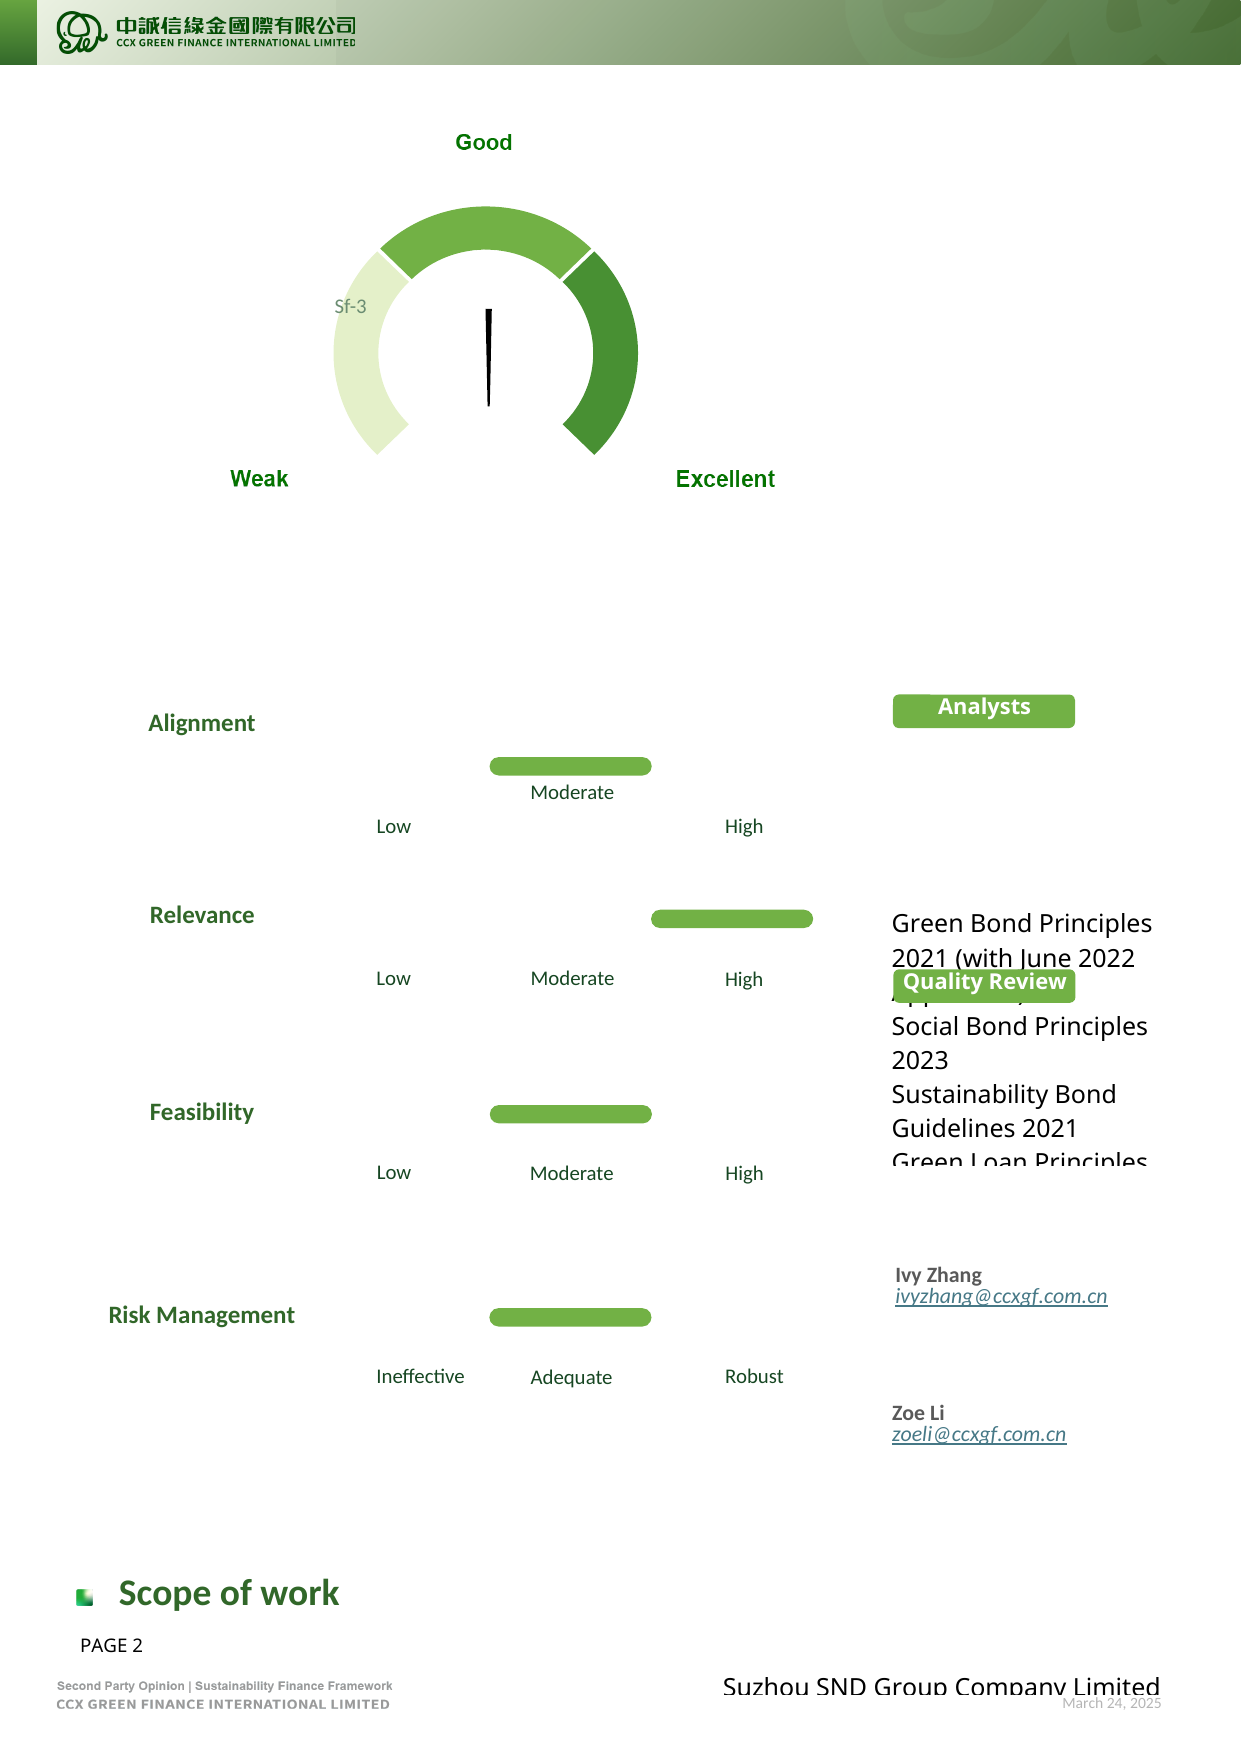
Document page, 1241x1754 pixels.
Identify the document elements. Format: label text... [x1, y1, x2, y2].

picture [454, 130, 519, 159]
picture [76, 1589, 93, 1606]
picture [230, 466, 295, 495]
picture [56, 11, 355, 54]
list Scope of work [75, 1558, 1165, 1626]
picture [56, 1679, 393, 1709]
picture [675, 467, 777, 496]
